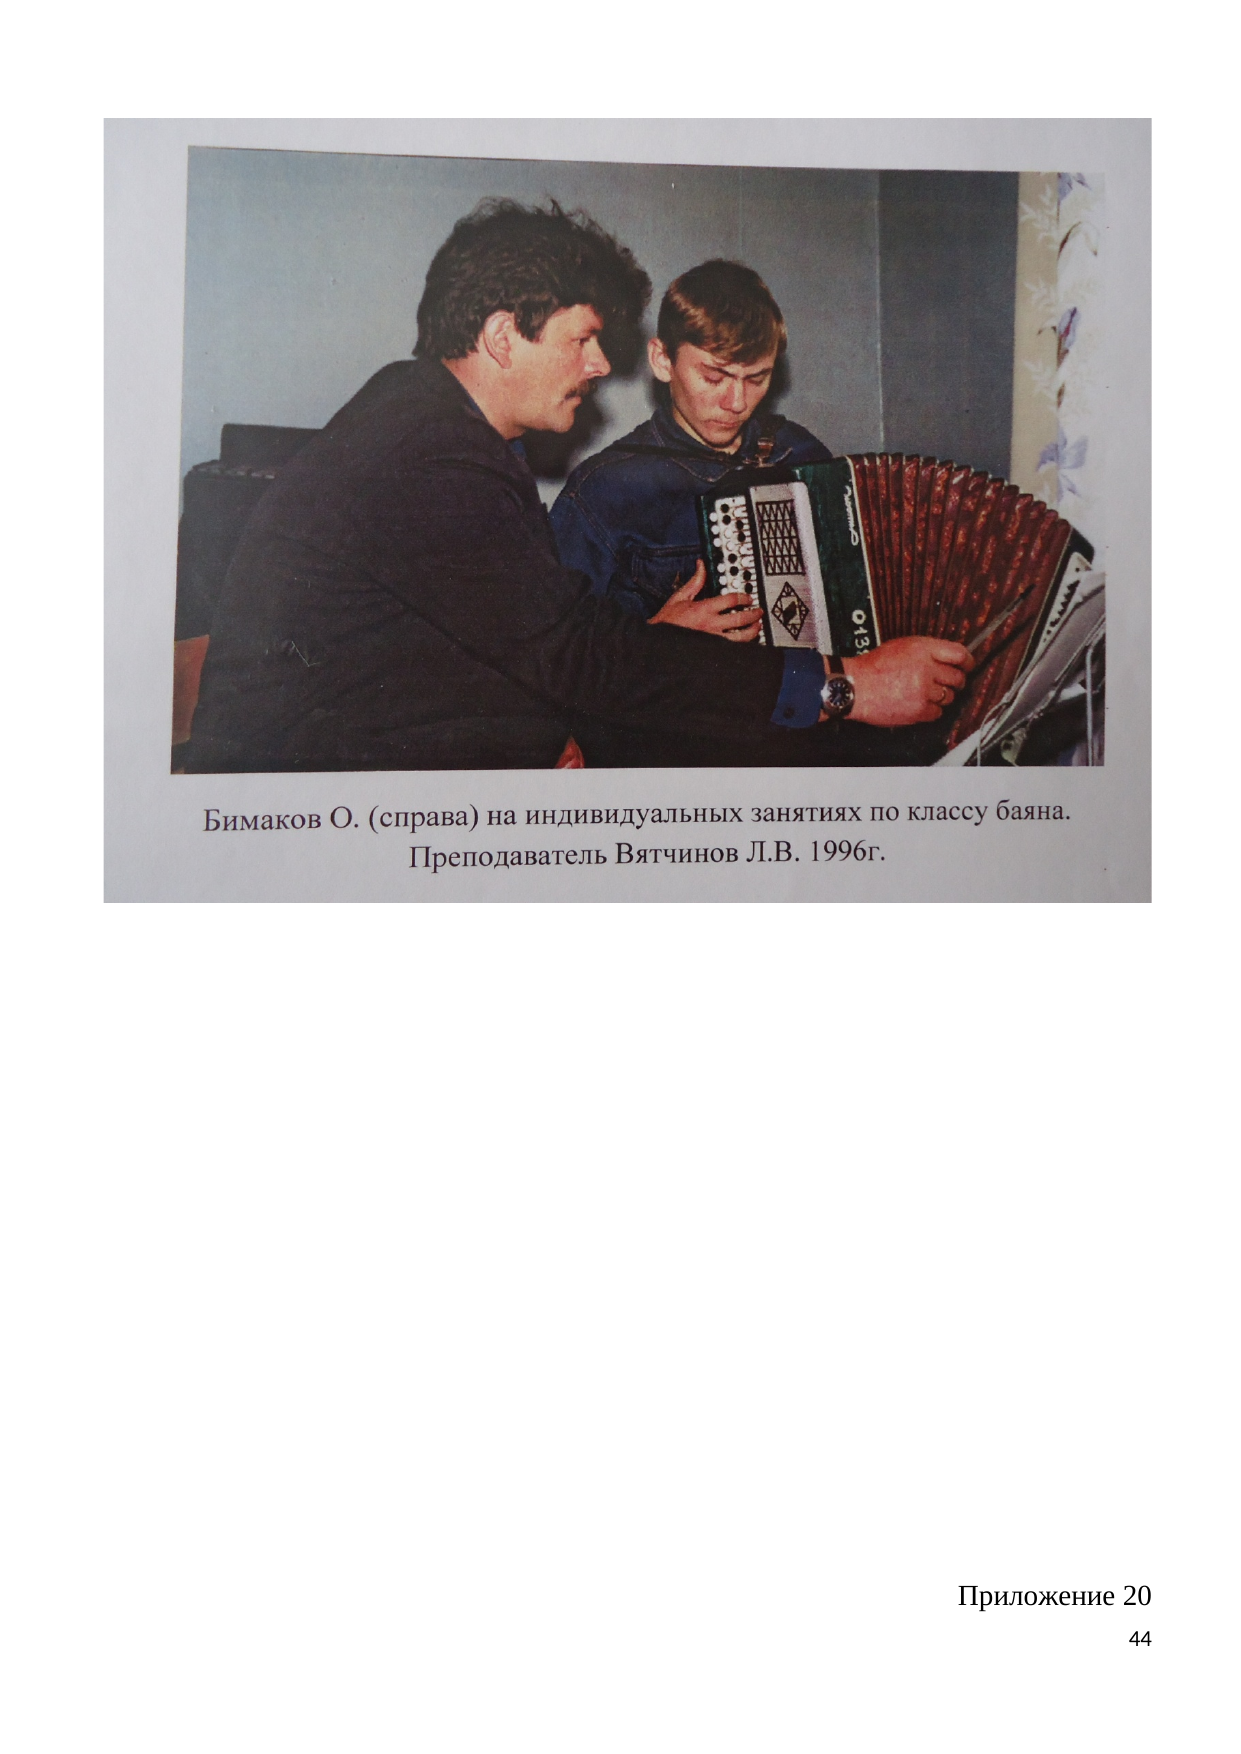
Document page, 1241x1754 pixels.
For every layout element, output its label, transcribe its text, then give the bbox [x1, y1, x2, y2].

text Приложение 20 [103, 1578, 1152, 1612]
picture [103, 118, 1152, 903]
